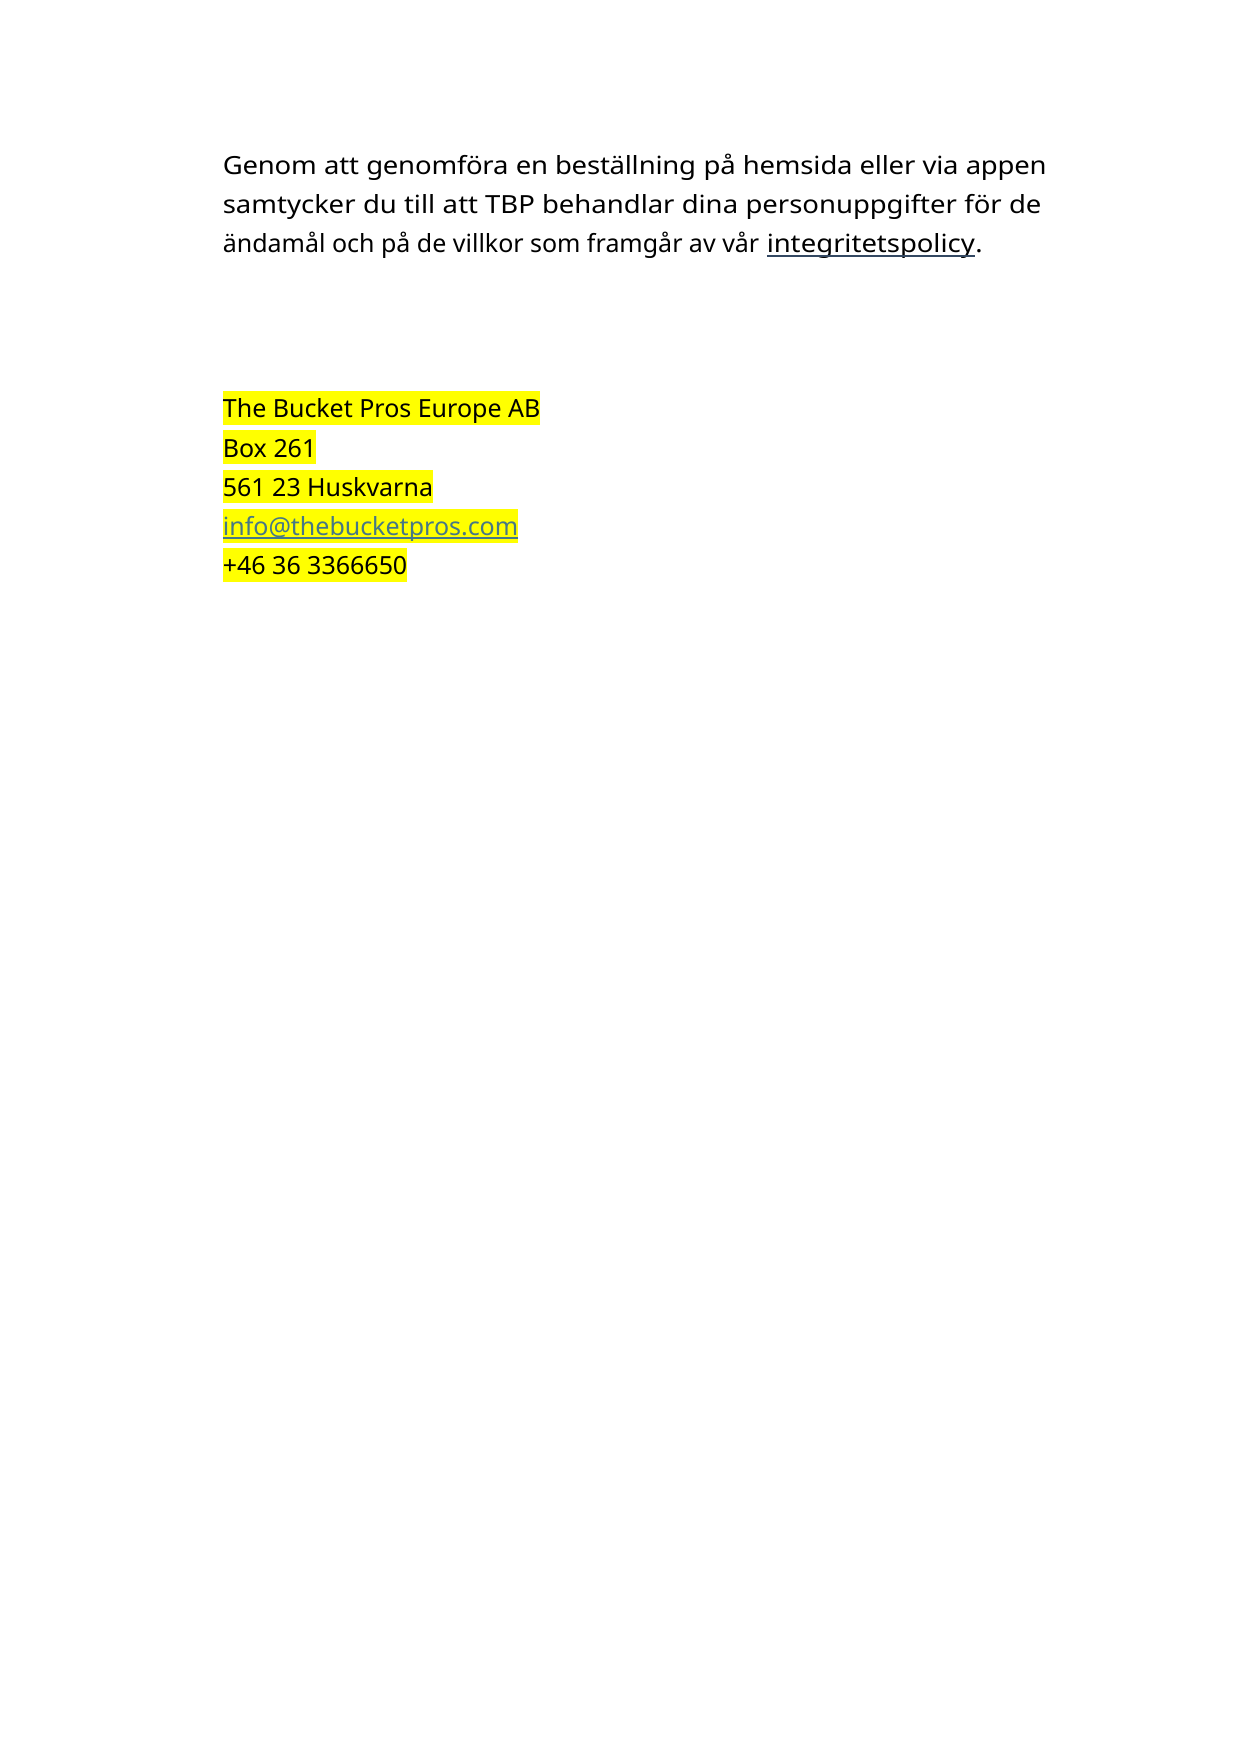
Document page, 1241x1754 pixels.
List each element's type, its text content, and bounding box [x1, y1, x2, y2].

text Genom att genomföra en beställning på hemsida eller via appen samtycker du till att TBP behandlar dina personuppgifter för de ändamål och på de villkor som framgår av vår integritetspolicy. [223, 148, 1093, 260]
text The Bucket Pros Europe AB Box 261 561 23 Huskvarna info@thebucketpros.com +46 36 3366650 [223, 391, 1093, 582]
